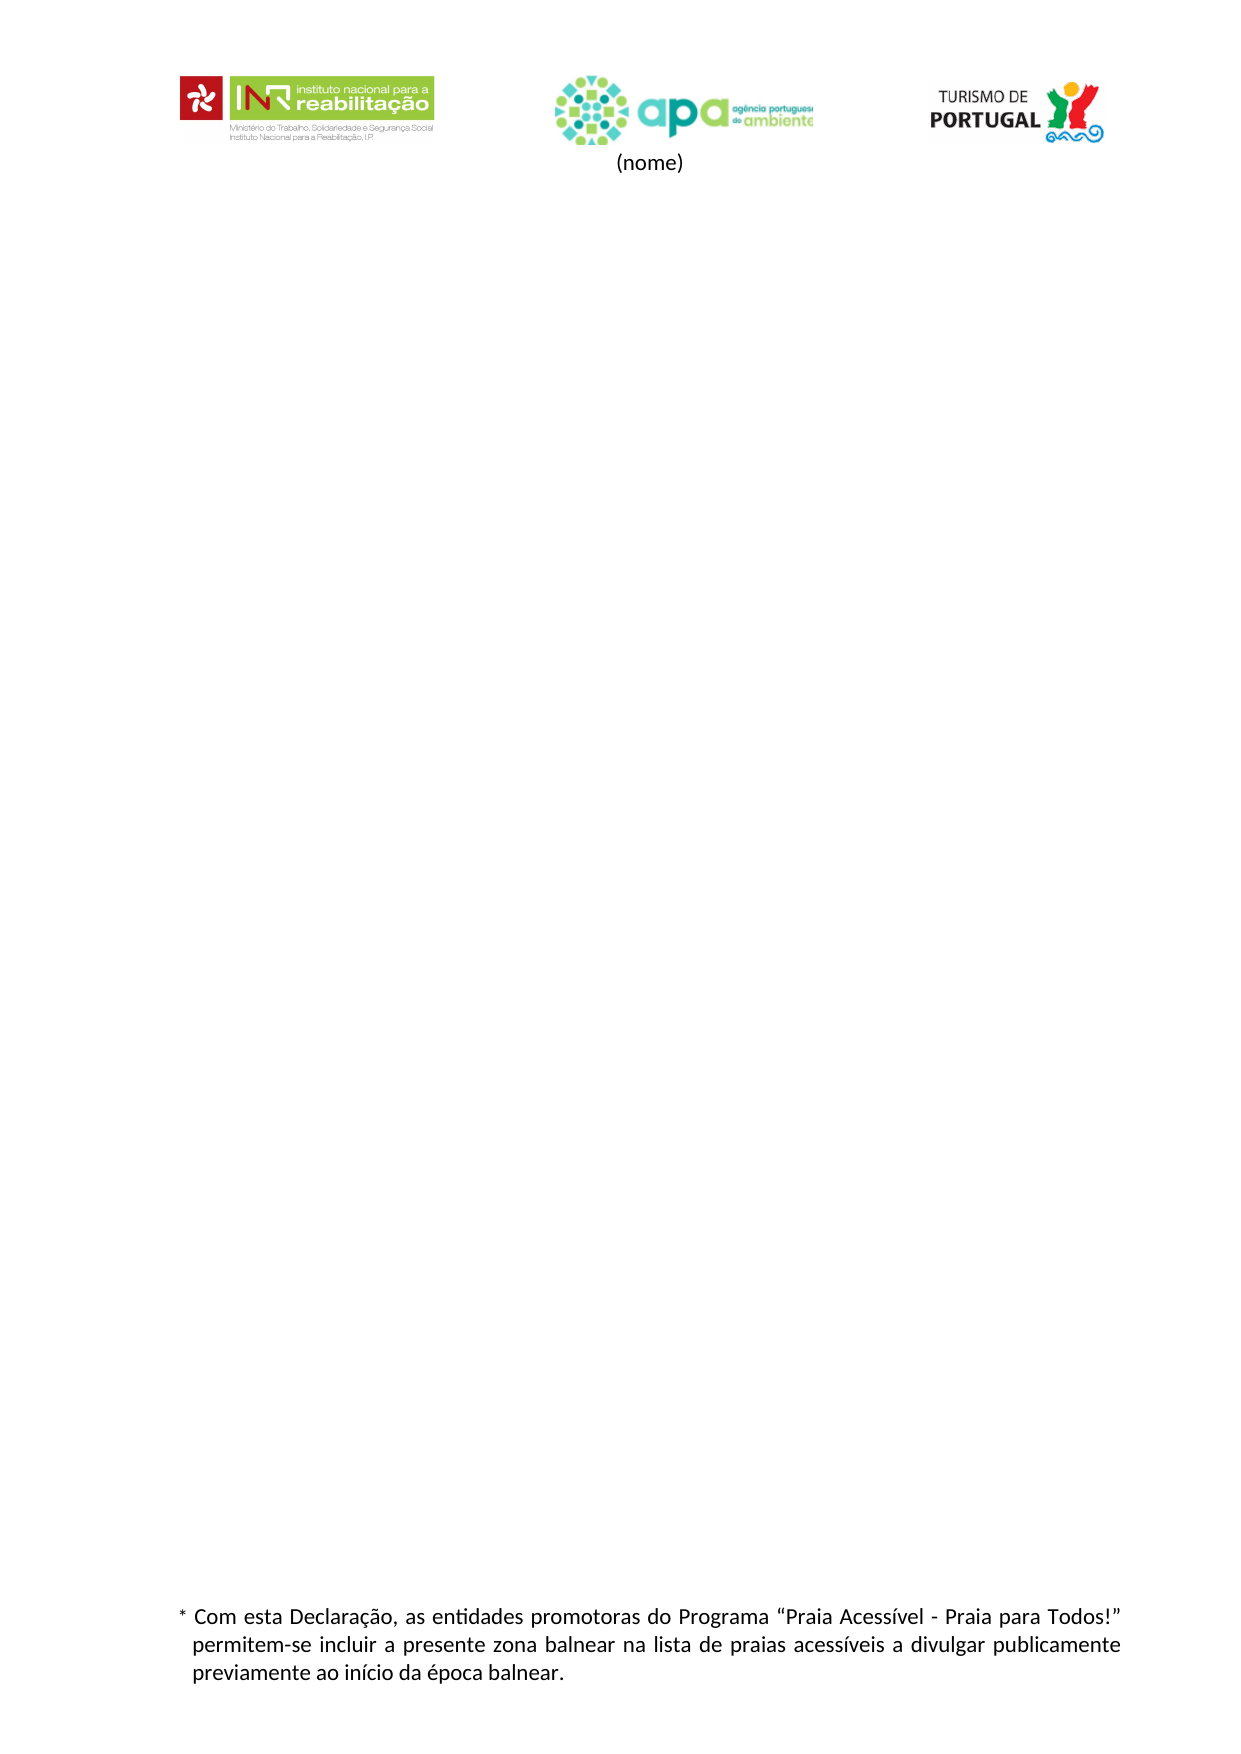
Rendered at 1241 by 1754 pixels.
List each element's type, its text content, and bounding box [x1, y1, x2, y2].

picture [1054, 134, 1090, 143]
picture [927, 80, 1105, 143]
picture [177, 73, 439, 145]
text (nome) [177, 148, 1122, 176]
